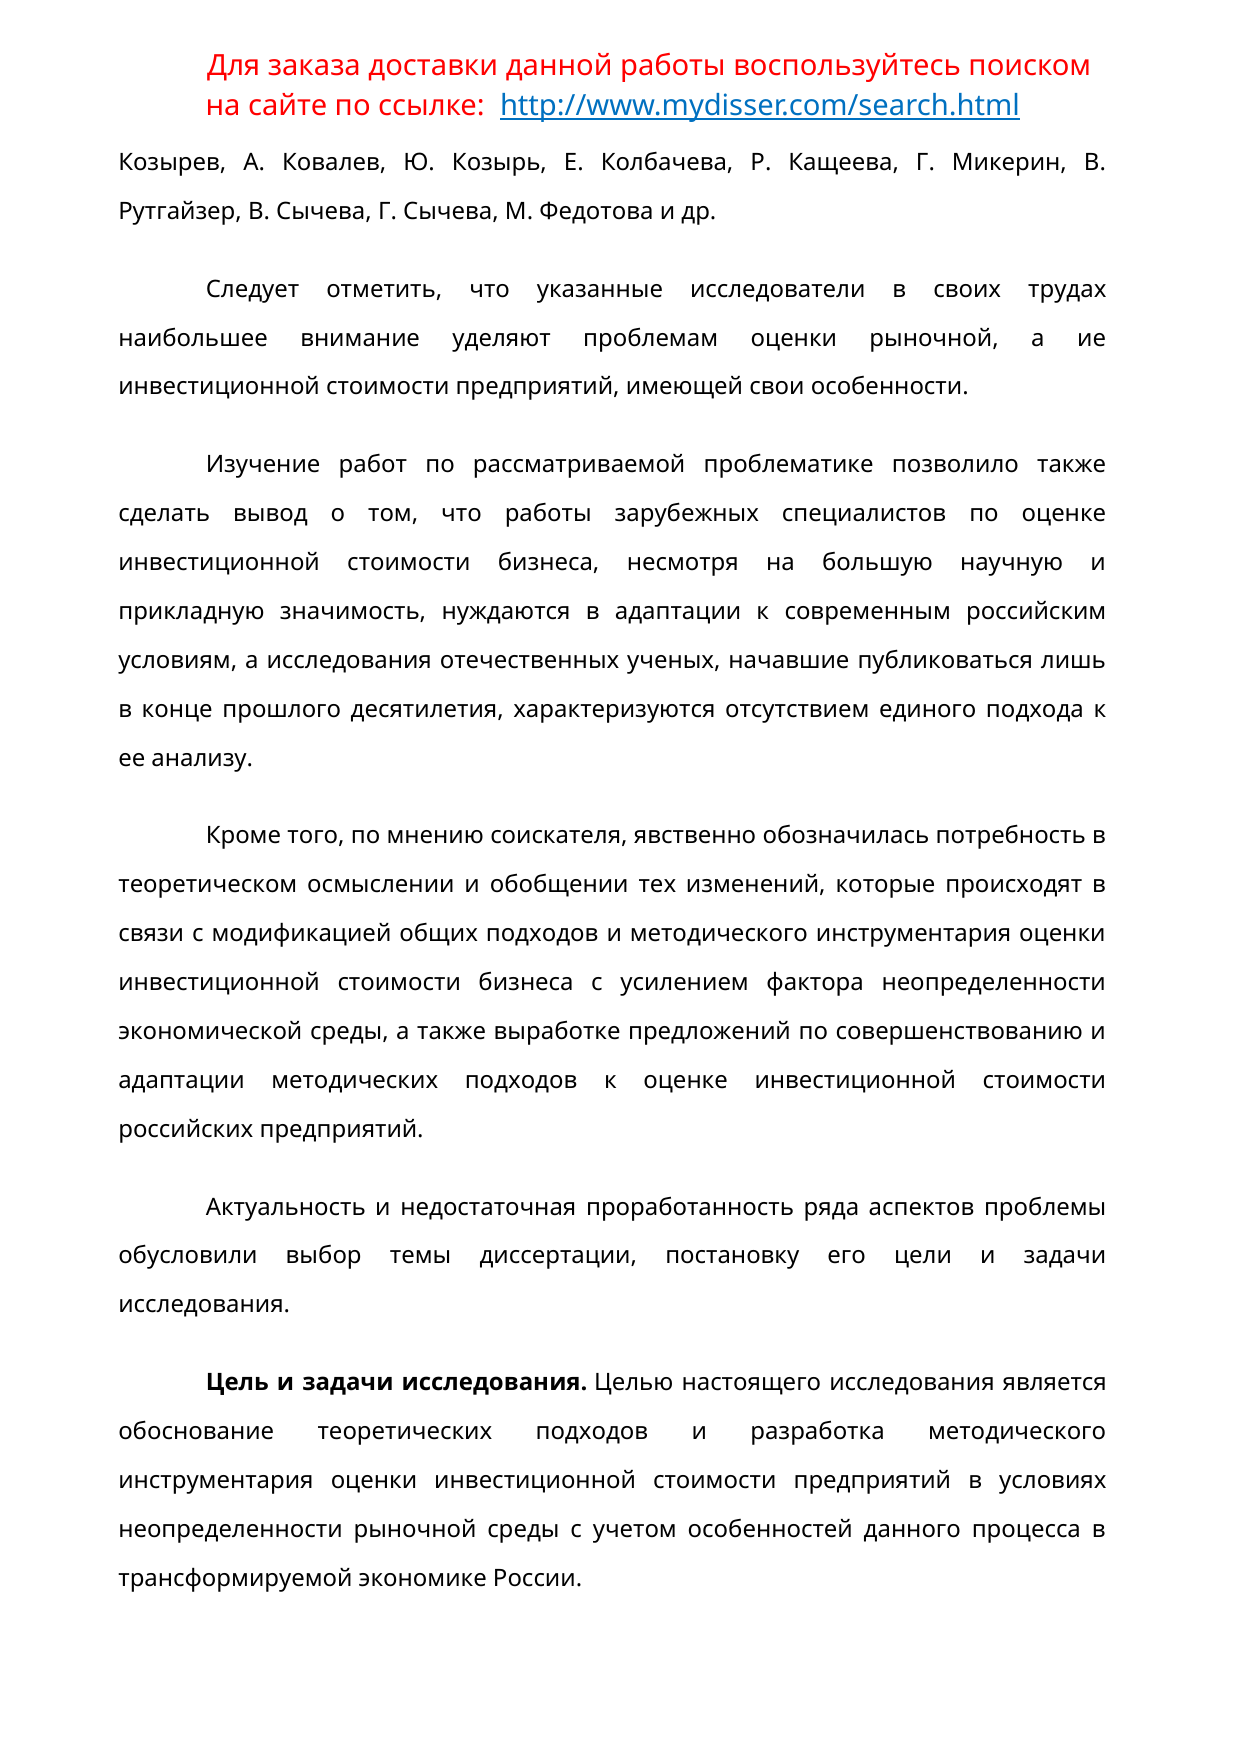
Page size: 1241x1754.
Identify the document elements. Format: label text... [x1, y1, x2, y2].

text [118, 144, 1107, 226]
text Следует отметить, что указанные исследователи в своих трудах наибольшее внимание уделяют проблемам оценки рыночной, а ие инвестиционной стоимости предприятий, имеющей свои особенности. [118, 271, 1107, 402]
text Кроме того, по мнению соискателя, явственно обозначилась потребность в теоретическом осмыслении и обобщении тех изменений, которые происходят в связи с модификацией общих подходов и методического инструментария оценки инвестиционной стоимости бизнеса с усилением фактора неопределенности экономической среды, а также выработке предложений по совершенствованию и адаптации методических подходов к оценке инвестиционной стоимости российских предприятий. [118, 818, 1107, 1144]
text Актуальность и недостаточная проработанность ряда аспектов проблемы обусловили выбор темы диссертации, постановку его цели и задачи исследования. [118, 1189, 1107, 1320]
text Цель и задачи исследования. Целью настоящего исследования является обоснование теоретических подходов и разработка методического инструментария оценки инвестиционной стоимости предприятий в условиях неопределенности рыночной среды с учетом особенностей данного процесса в трансформируемой экономике России. [118, 1365, 1107, 1593]
text Изучение работ по рассматриваемой проблематике позволило также сделать вывод о том, что работы зарубежных специалистов по оценке инвестиционной стоимости бизнеса, несмотря на большую научную и прикладную значимость, нуждаются в адаптации к современным российским условиям, а исследования отечественных ученых, начавшие публиковаться лишь в конце прошлого десятилетия, характеризуются отсутствием единого подхода к ее анализу. [118, 447, 1107, 773]
